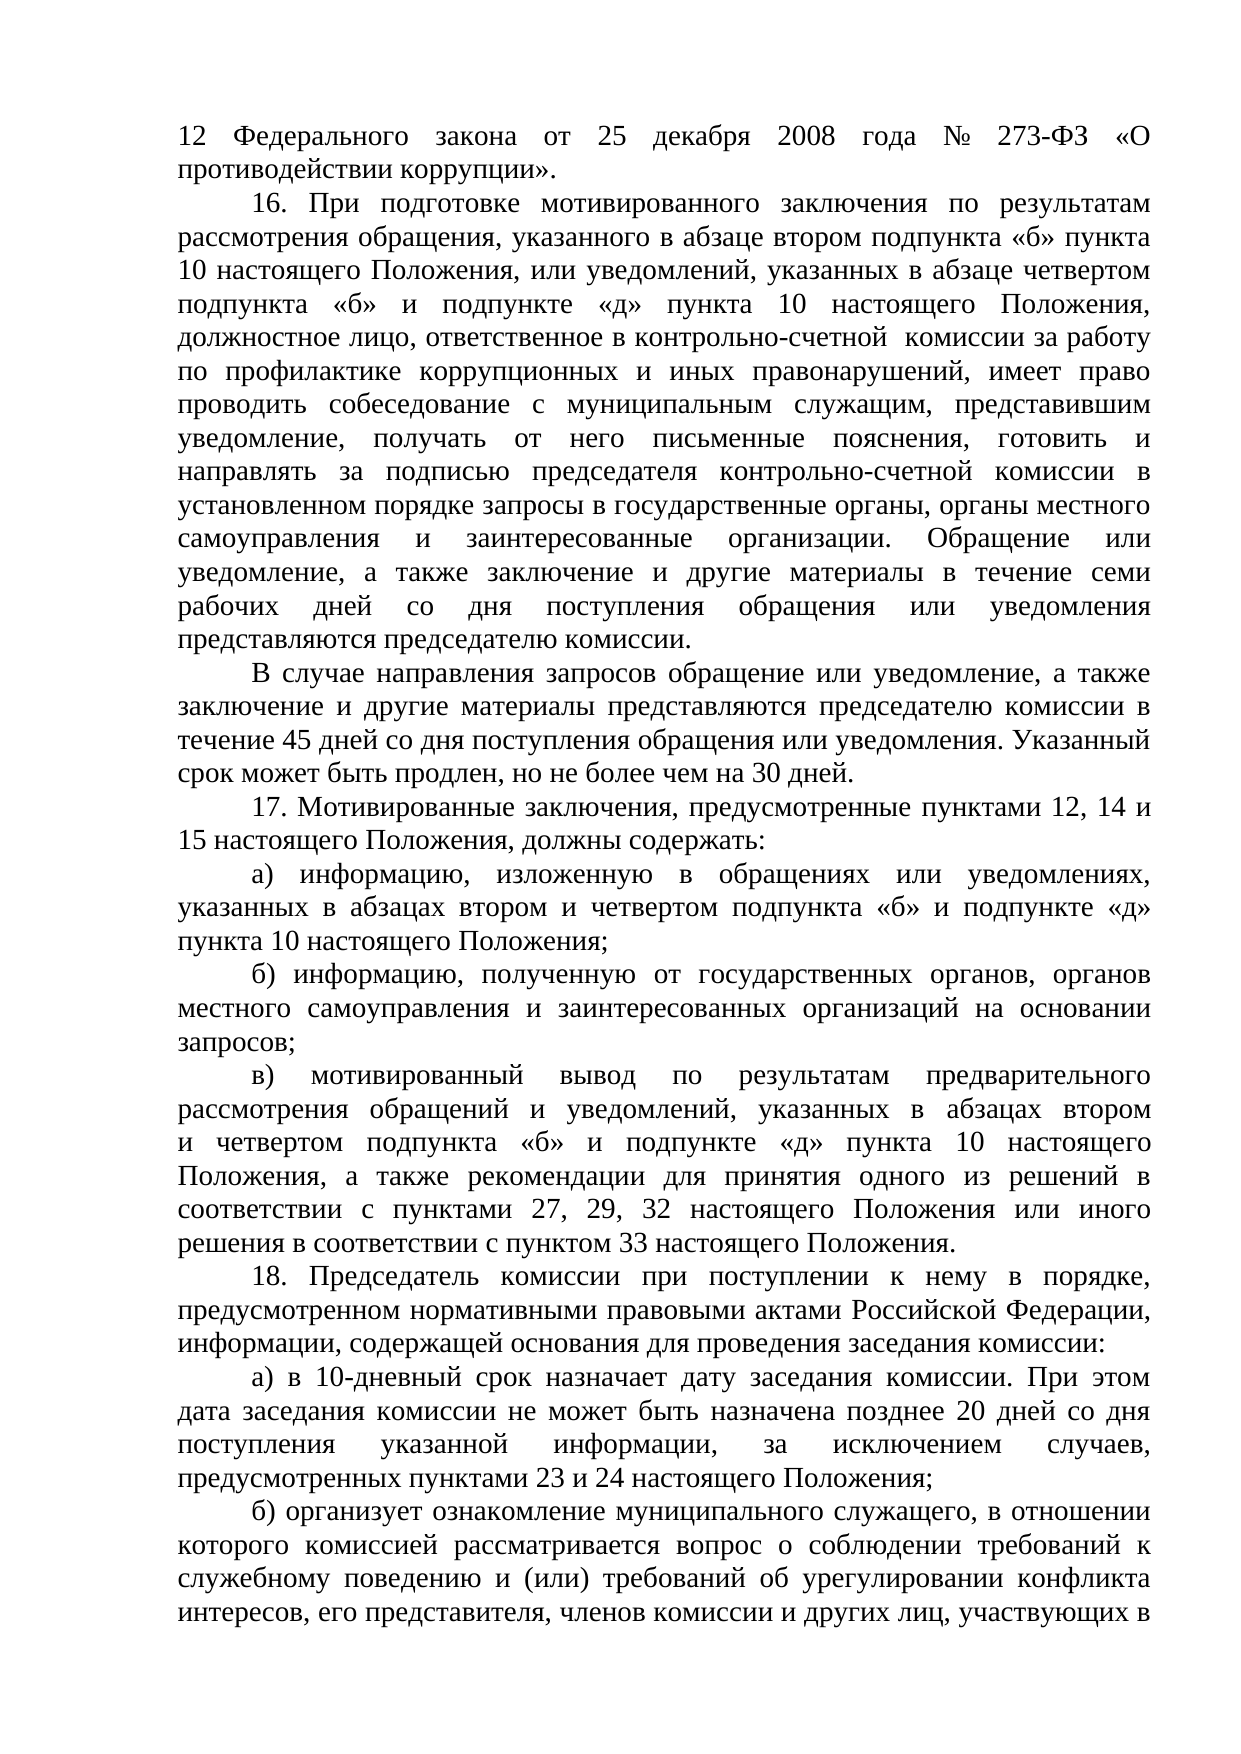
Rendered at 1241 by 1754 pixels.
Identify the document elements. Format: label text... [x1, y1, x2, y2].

text в) мотивированный вывод по результатам предварительного рассмотрения обращений и уведомлений, указанных в абзацах втором и четвертом подпункта «б» и подпункте «д» пункта 10 настоящего Положения, а также рекомендации для принятия одного из решений в соответствии с пунктами 27, 29, 32 настоящего Положения или иного решения в соответствии с пунктом 33 настоящего Положения. [177, 1057, 1152, 1258]
text а) в 10-дневный срок назначает дату заседания комиссии. При этом дата заседания комиссии не может быть назначена позднее 20 дней со дня поступления указанной информации, за исключением случаев, предусмотренных пунктами 23 и 24 настоящего Положения; [177, 1359, 1152, 1493]
text б) информацию, полученную от государственных органов, органов местного самоуправления и заинтересованных организаций на основании запросов; [177, 957, 1152, 1057]
text 16. При подготовке мотивированного заключения по результатам рассмотрения обращения, указанного в абзаце втором подпункта «б» пункта 10 настоящего Положения, или уведомлений, указанных в абзаце четвертом подпункта «б» и подпункте «д» пункта 10 настоящего Положения, должностное лицо, ответственное в контрольно-счетной комиссии за работу по профилактике коррупционных и иных правонарушений, имеет право проводить собеседование с муниципальным служащим, представившим уведомление, получать от него письменные пояснения, готовить и направлять за подписью председателя контрольно-счетной комиссии в установленном порядке запросы в государственные органы, органы местного самоуправления и заинтересованные организации. Обращение или уведомление, а также заключение и другие материалы в течение семи рабочих дней со дня поступления обращения или уведомления представляются председателю комиссии. [177, 185, 1152, 655]
text 18. Председатель комиссии при поступлении к нему в порядке, предусмотренном нормативными правовыми актами Российской Федерации, информации, содержащей основания для проведения заседания комиссии: [177, 1258, 1152, 1359]
text В случае направления запросов обращение или уведомление, а также заключение и другие материалы представляются председателю комиссии в течение 45 дней со дня поступления обращения или уведомления. Указанный срок может быть продлен, но не более чем на 30 дней. [177, 655, 1152, 789]
text 17. Мотивированные заключения, предусмотренные пунктами 12, 14 и 15 настоящего Положения, должны содержать: [177, 789, 1152, 856]
text а) информацию, изложенную в обращениях или уведомлениях, указанных в абзацах втором и четвертом подпункта «б» и подпункте «д» пункта 10 настоящего Положения; [177, 856, 1152, 957]
